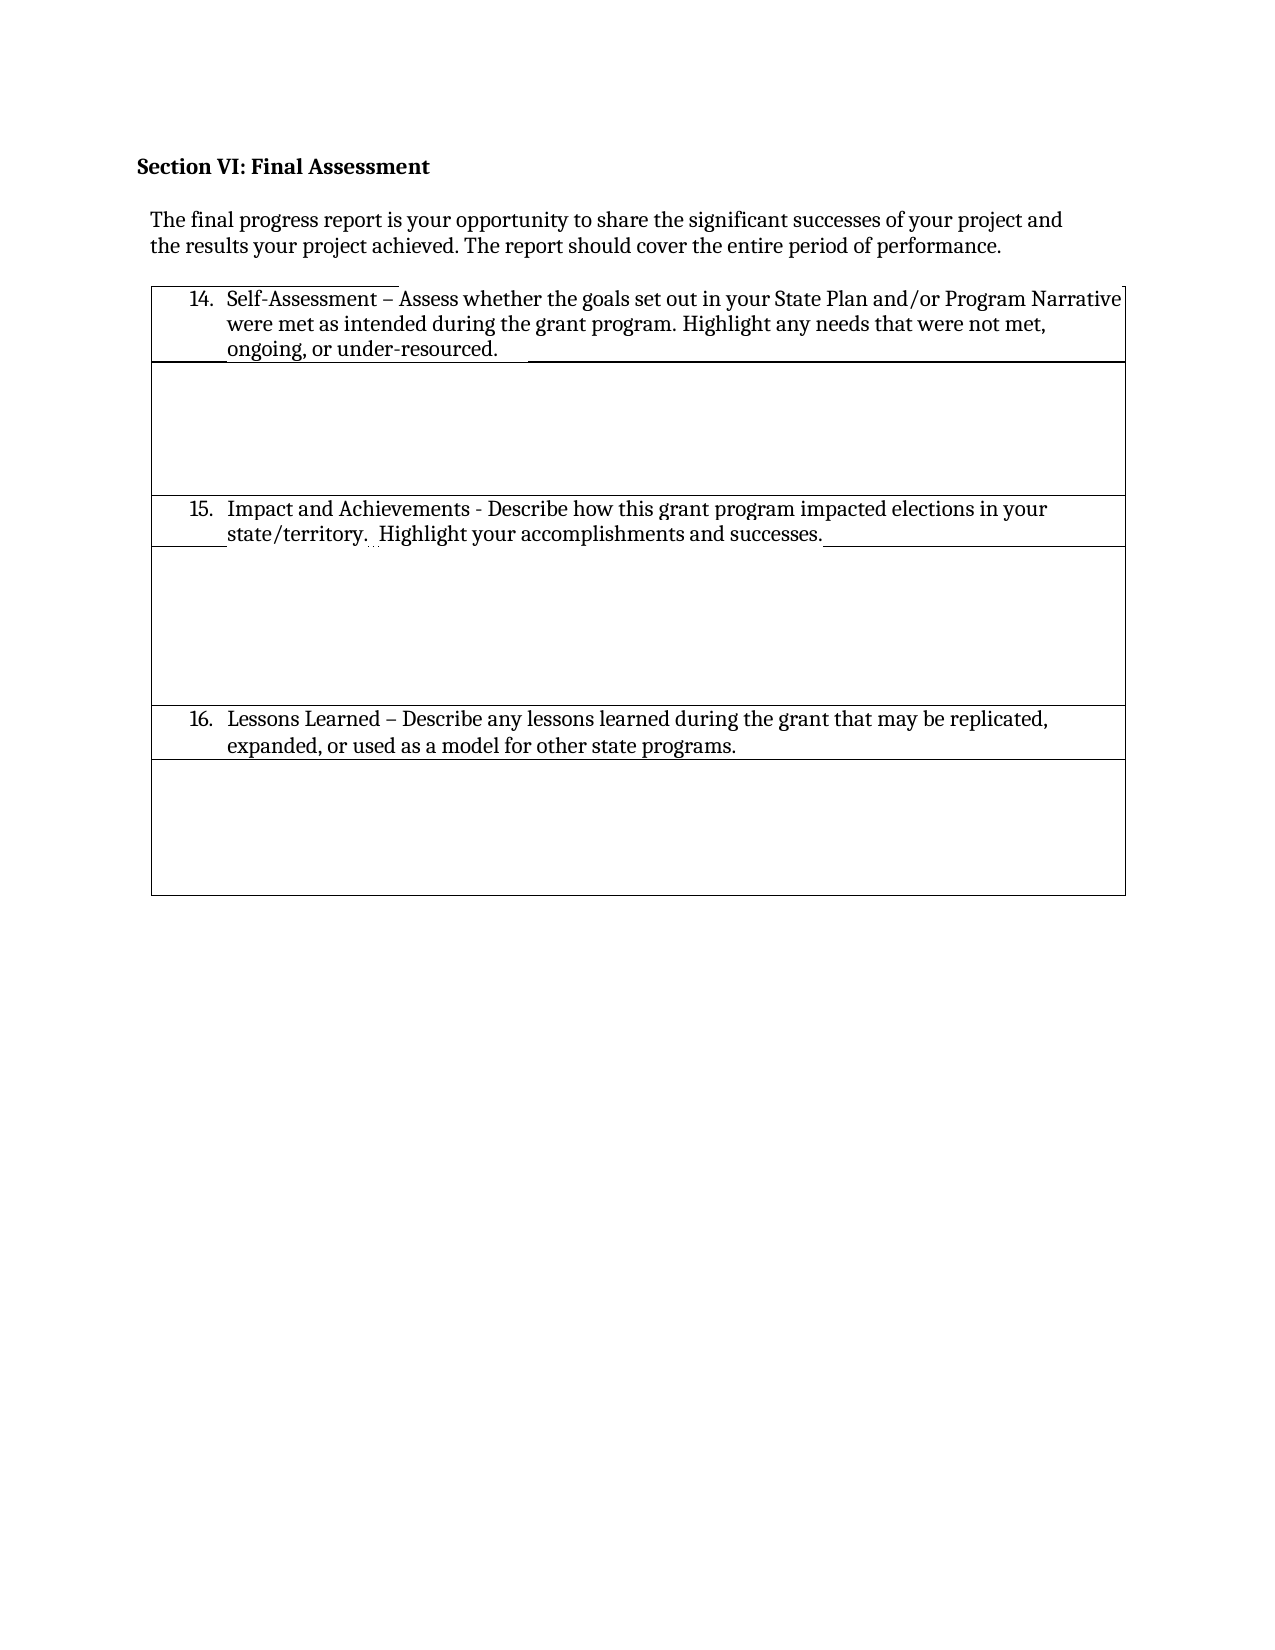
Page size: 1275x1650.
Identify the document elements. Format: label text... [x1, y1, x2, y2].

text The final progress report is your opportunity to share the significant successes of your project and the results your project achieved. The report should cover the entire period of performance. [150, 207, 1097, 259]
table_header Self-Assessment – Assess whether the goals set out in your State Plan and/or Program Narrative were met as intended during the grant program. Highlight any needs that were not met, ongoing, or under-resourced. [152, 287, 399, 361]
table_header Self-Assessment – Assess whether the goals set out in your State Plan and/or Program Narrative were met as intended during the grant program. Highlight any needs that were not met, ongoing, or under-resourced. [528, 287, 1125, 361]
table_cell [152, 760, 1125, 895]
table_cell [152, 547, 1125, 705]
text Section VI: Final Assessment [137, 154, 1137, 181]
table_cell [152, 363, 1125, 495]
table_cell Lessons Learned – Describe any lessons learned during the grant that may be replicated, expanded, or used as a model for other state programs. [742, 706, 1125, 759]
table_cell Impact and Achievements - Describe how this grant program impacted elections in your state/territory. Highlight your accomplishments and successes. [823, 496, 1125, 546]
